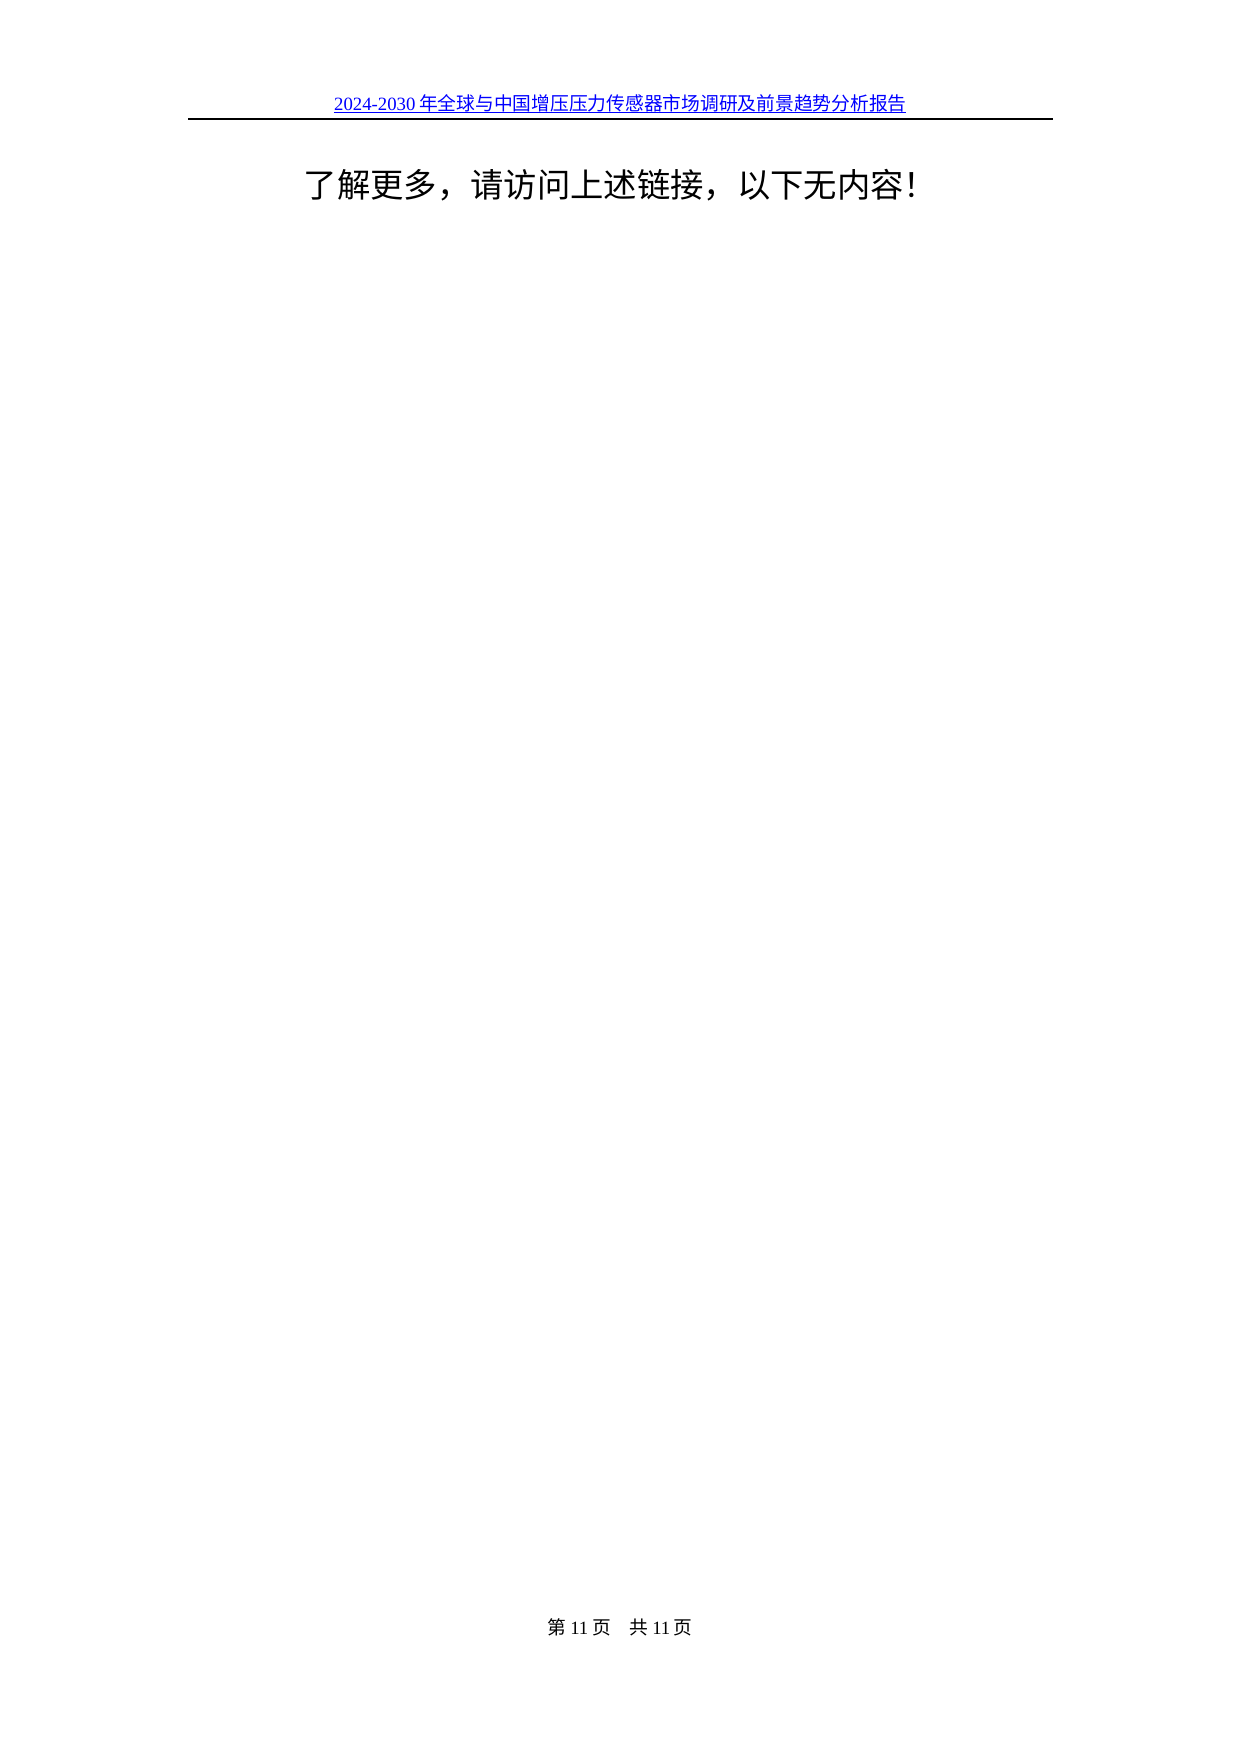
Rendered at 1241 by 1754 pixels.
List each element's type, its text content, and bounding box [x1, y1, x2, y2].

title 了解更多，请访问上述链接，以下无内容！ [187, 150, 1053, 215]
